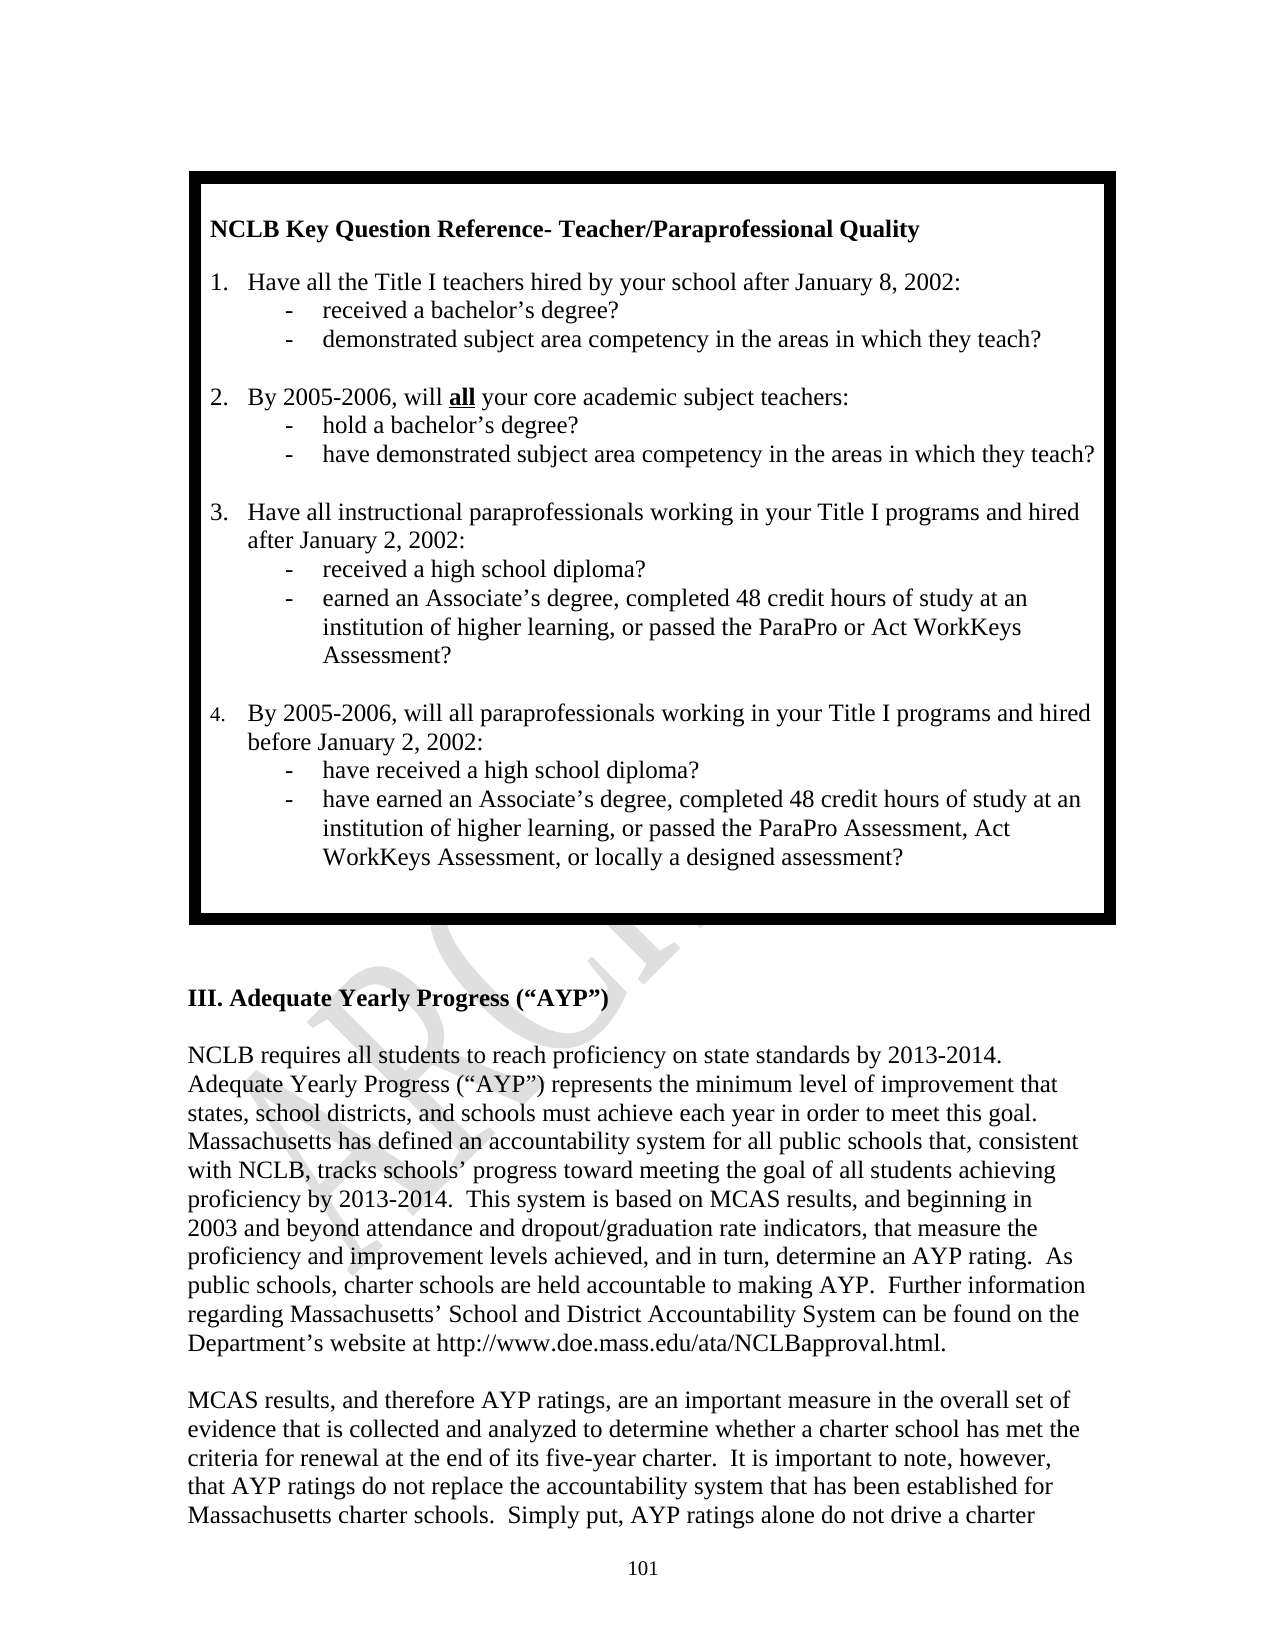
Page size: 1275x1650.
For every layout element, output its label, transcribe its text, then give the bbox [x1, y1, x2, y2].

text III. Adequate Yearly Progress (“AYP”) [187, 983, 1087, 1011]
text NCLB requires all students to reach proficiency on state standards by 2013-2014. Adequate Yearly Progress (“AYP”) represents the minimum level of improvement that states, school districts, and schools must achieve each year in order to meet this goal. has defined an accountability system for all public schools that, consistent with NCLB, tracks schools’ progress toward meeting the goal of all students achieving proficiency by 2013-2014. This system is based on MCAS results, and beginning in 2003 and beyond attendance and dropout/graduation rate indicators, that measure the proficiency and improvement levels achieved, and in turn, determine an AYP rating. As public schools, charter schools are held accountable to making AYP. Further information regarding ’ School and District Accountability System can be found on the Department’s website at http://www.doe.mass.edu/ata/NCLBapproval.html. [187, 1040, 1087, 1356]
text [187, 1385, 1087, 1529]
